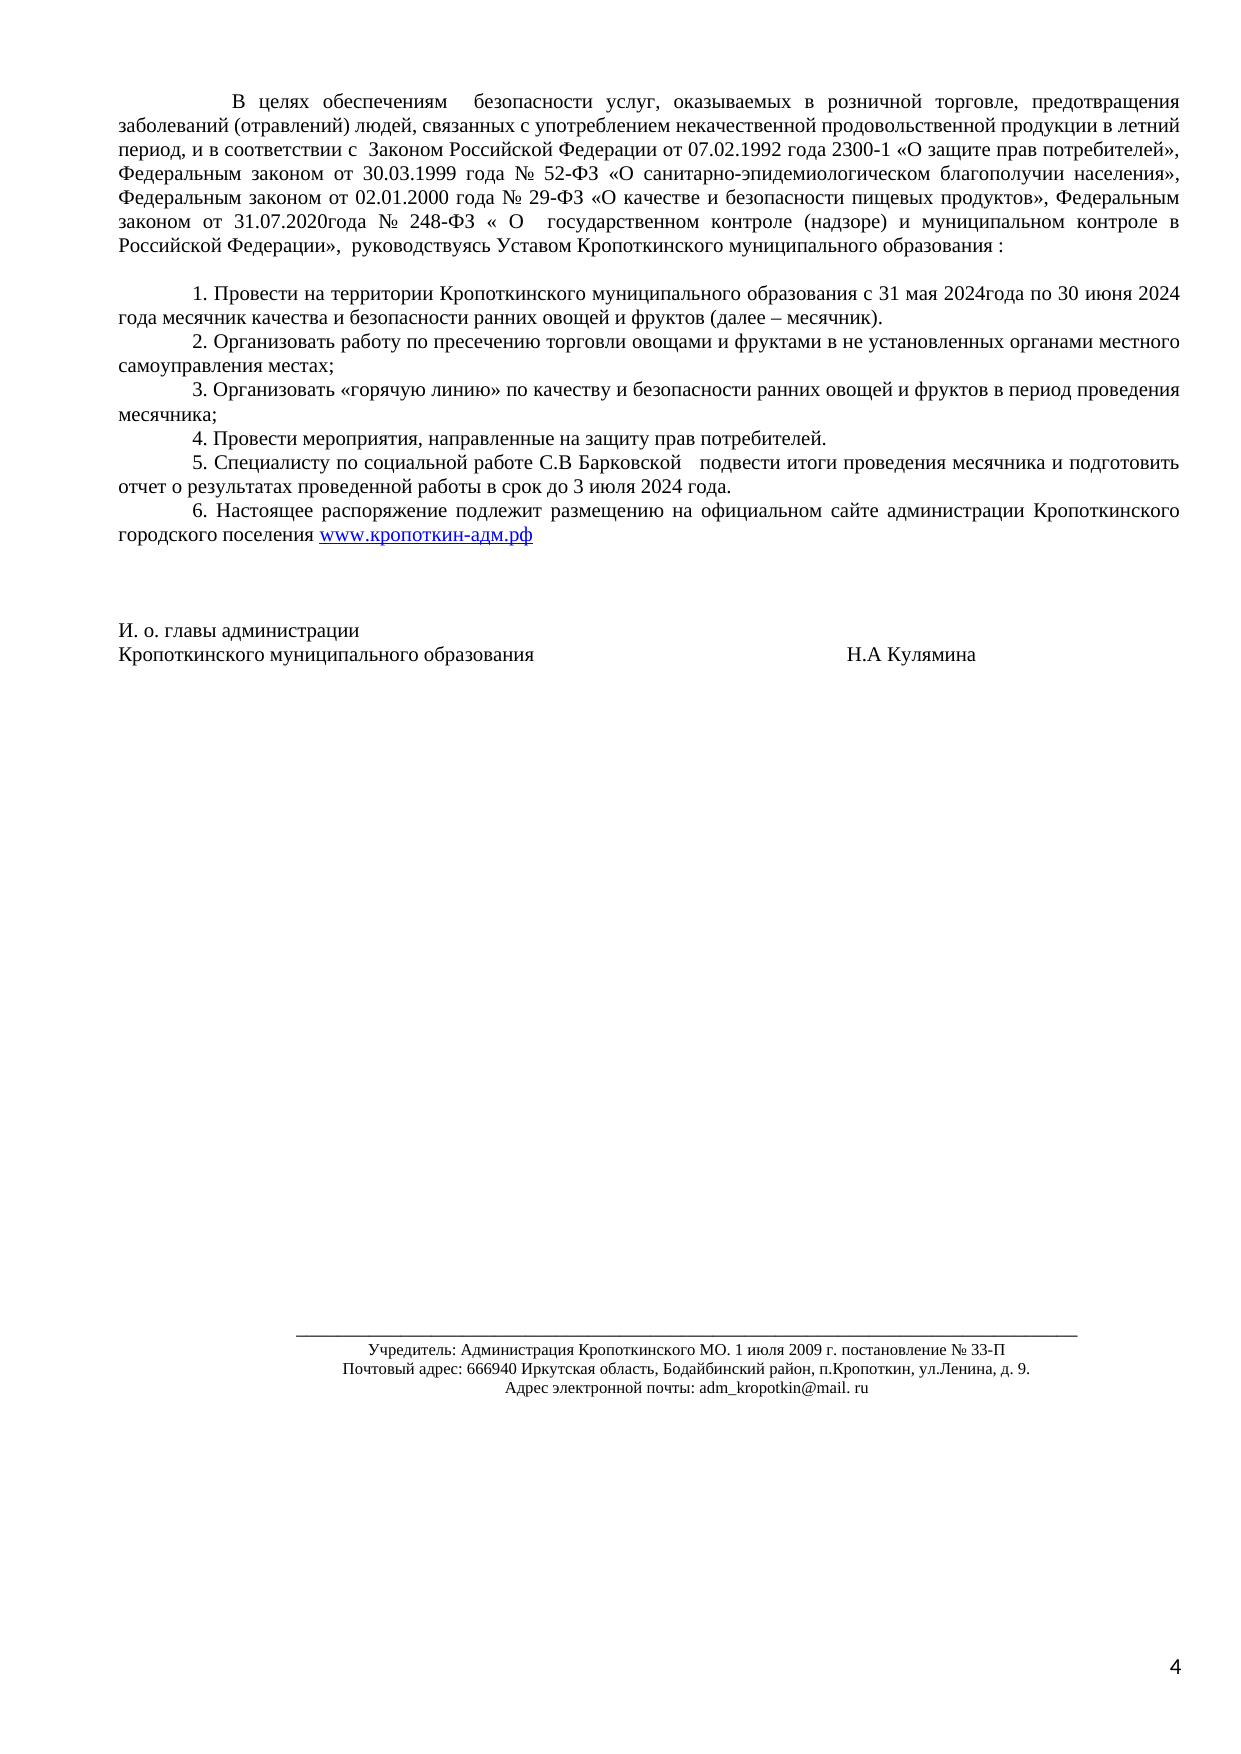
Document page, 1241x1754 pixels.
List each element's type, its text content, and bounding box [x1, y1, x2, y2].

text В целях обеспечениям безопасности услуг, оказываемых в розничной торговле, предотвращения заболеваний (отравлений) людей, связанных с употреблением некачественной продовольственной продукции в летний период, и в соответствии с Законом Российской Федерации от 07.02.1992 года 2300-1 «О защите прав потребителей», Федеральным законом от 30.03.1999 года № 52-ФЗ «О санитарно-эпидемиологическом благополучии населения», Федеральным законом от 02.01.2000 года № 29-ФЗ «О качестве и безопасности пищевых продуктов», Федеральным законом от 31.07.2020года № 248-ФЗ « О государственном контроле (надзоре) и муниципальном контроле в Российской Федерации», руководствуясь Уставом Кропоткинского муниципального образования : [118, 89, 1181, 257]
text 4. Провести мероприятия, направленные на защиту прав потребителей. [118, 426, 1181, 449]
text Почтовый адрес: 666940 Иркутская область, Бодайбинский район, п.Кропоткин, ул.Ленина, д. 9. [118, 1358, 1181, 1378]
text ___________________________________________________________________________ [118, 1315, 1181, 1339]
text 3. Организовать «горячую линию» по качеству и безопасности ранних овощей и фруктов в период проведения месячника; [118, 377, 1181, 426]
text Кропоткинского муниципального образования Н.А Кулямина [118, 642, 1181, 666]
text Адрес электронной почты: adm_kropotkin@mail. ru [118, 1378, 1181, 1397]
text 2. Организовать работу по пресечению торговли овощами и фруктами в не установленных органами местного самоуправления местах; [118, 329, 1181, 377]
text 5. Специалисту по социальной работе С.В Барковской подвести итоги проведения месячника и подготовить отчет о результатах проведенной работы в срок до 3 июля 2024 года. [118, 449, 1181, 498]
text 6. Настоящее распоряжение подлежит размещению на официальном сайте администрации Кропоткинского городского поселения www.кропоткин-адм.рф [118, 498, 1181, 546]
text И. о. главы администрации [118, 618, 1181, 642]
text Учредитель: Администрация Кропоткинского МО. 1 июля 2009 г. постановление № 33-П [118, 1339, 1181, 1358]
text 1. Провести на территории Кропоткинского муниципального образования с 31 мая 2024года по 30 июня 2024 года месячник качества и безопасности ранних овощей и фруктов (далее – месячник). [118, 281, 1181, 329]
